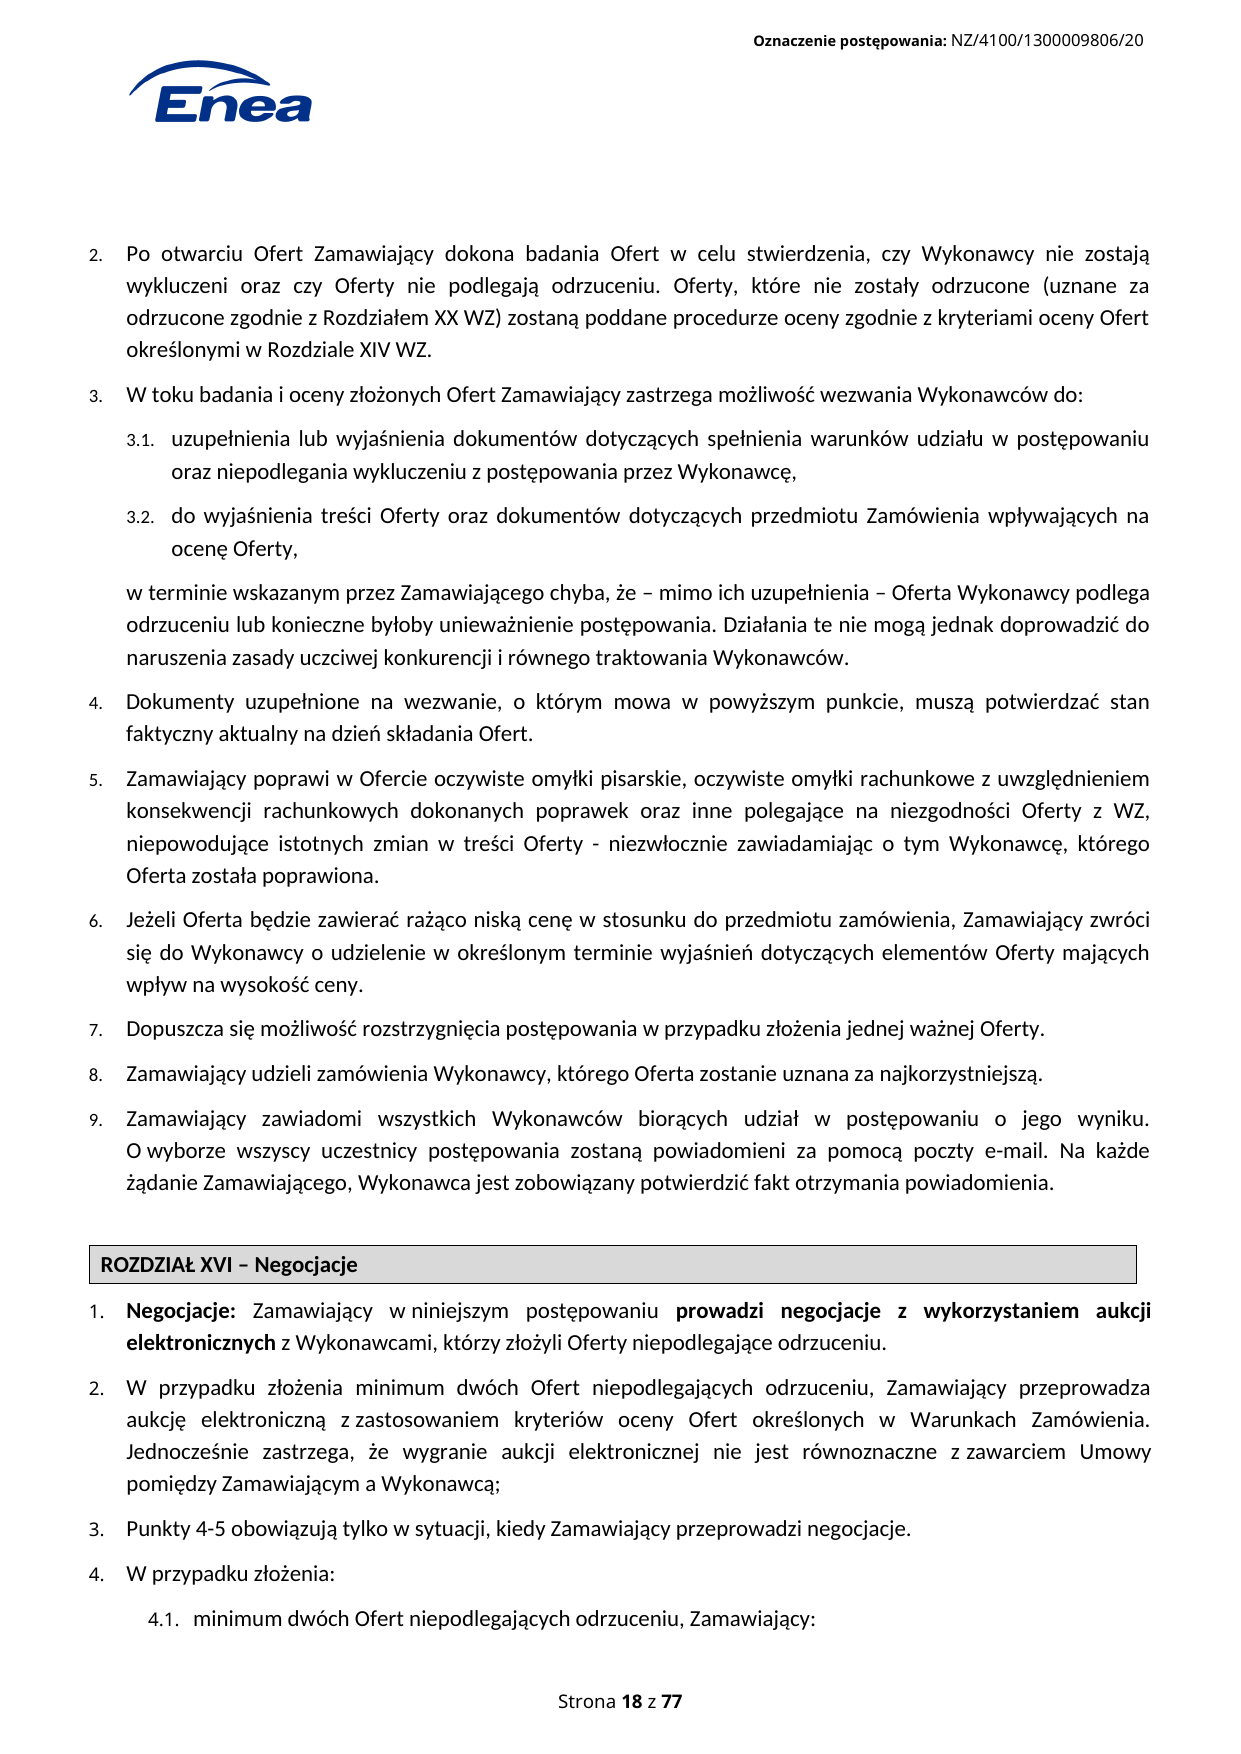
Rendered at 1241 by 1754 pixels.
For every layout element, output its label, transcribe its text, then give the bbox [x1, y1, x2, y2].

text w terminie wskazanym przez Zamawiającego chyba, że – mimo ich uzupełnienia – Oferta Wykonawcy podlega odrzuceniu lub konieczne byłoby unieważnienie postępowania. Działania te nie mogą jednak doprowadzić do naruszenia zasady uczciwej konkurencji i równego traktowania Wykonawców. [126, 578, 1152, 671]
list Jeżeli Oferta będzie zawierać rażąco niską cenę w stosunku do przedmiotu zamówienia, Zamawiający zwróci się do Wykonawcy o udzielenie w określonym terminie wyjaśnień dotyczących elementów Oferty mających wpływ na wysokość ceny. [89, 906, 1152, 998]
list W przypadku złożenia: [89, 1559, 1152, 1587]
picture [117, 50, 324, 124]
list uzupełnienia lub wyjaśnienia dokumentów dotyczących spełnienia warunków udziału w postępowaniu oraz niepodlegania wykluczeniu z postępowania przez Wykonawcę, [126, 424, 1152, 485]
list Punkty 4-5 obowiązują tylko w sytuacji, kiedy Zamawiający przeprowadzi negocjacje. [89, 1514, 1152, 1542]
list Zamawiający zawiadomi wszystkich Wykonawców biorących udział w postępowaniu o jego wyniku. O wyborze wszyscy uczestnicy postępowania zostaną powiadomieni za pomocą poczty e-mail. Na każde żądanie Zamawiającego, Wykonawca jest zobowiązany potwierdzić fakt otrzymania powiadomienia. [89, 1104, 1152, 1196]
list Negocjacje: Zamawiający w niniejszym postępowaniu z Wykonawcami, którzy złożyli Oferty niepodlegające odrzuceniu. [89, 1296, 1152, 1356]
list minimum dwóch Ofert niepodlegających odrzuceniu, Zamawiający: [148, 1604, 1152, 1632]
list Dopuszcza się możliwość rozstrzygnięcia postępowania w przypadku złożenia jednej ważnej Oferty. [89, 1014, 1152, 1043]
list do wyjaśnienia treści Oferty oraz dokumentów dotyczących przedmiotu Zamówienia wpływających na ocenę Oferty, [126, 501, 1152, 562]
list Dokumenty uzupełnione na wezwanie, o którym mowa w powyższym punkcie, muszą potwierdzać stan faktyczny aktualny na dzień składania Ofert. [89, 687, 1152, 748]
table_header ROZDZIAŁ XVI – Negocjacje [90, 1246, 1136, 1283]
list Po otwarciu Ofert Zamawiający dokona badania Ofert w celu stwierdzenia, czy Wykonawcy nie zostają wykluczeni oraz czy Oferty nie podlegają odrzuceniu. Oferty, które nie zostały odrzucone (uznane za odrzucone zgodnie z Rozdziałem XX WZ) zostaną poddane procedurze oceny zgodnie z kryteriami oceny Ofert określonymi w Rozdziale XIV WZ. [89, 239, 1152, 363]
list Zamawiający poprawi w Ofercie oczywiste omyłki pisarskie, oczywiste omyłki rachunkowe z uwzględnieniem konsekwencji rachunkowych dokonanych poprawek oraz inne polegające na niezgodności Oferty z WZ, niepowodujące istotnych zmian w treści Oferty - niezwłocznie zawiadamiając o tym Wykonawcę, którego Oferta została poprawiona. [89, 764, 1152, 889]
list W toku badania i oceny złożonych Ofert Zamawiający zastrzega możliwość wezwania Wykonawców do: [89, 380, 1152, 408]
list Zamawiający udzieli zamówienia Wykonawcy, którego Oferta zostanie uznana za najkorzystniejszą. [89, 1059, 1152, 1087]
list W przypadku złożenia minimum dwóch Ofert niepodlegających odrzuceniu, Zamawiający przeprowadza aukcję elektroniczną z zastosowaniem kryteriów oceny Ofert określonych w Warunkach Zamówienia. Jednocześnie zastrzega, że wygranie aukcji elektronicznej nie jest równoznaczne z zawarciem Umowy pomiędzy Zamawiającym a Wykonawcą; [89, 1373, 1152, 1498]
